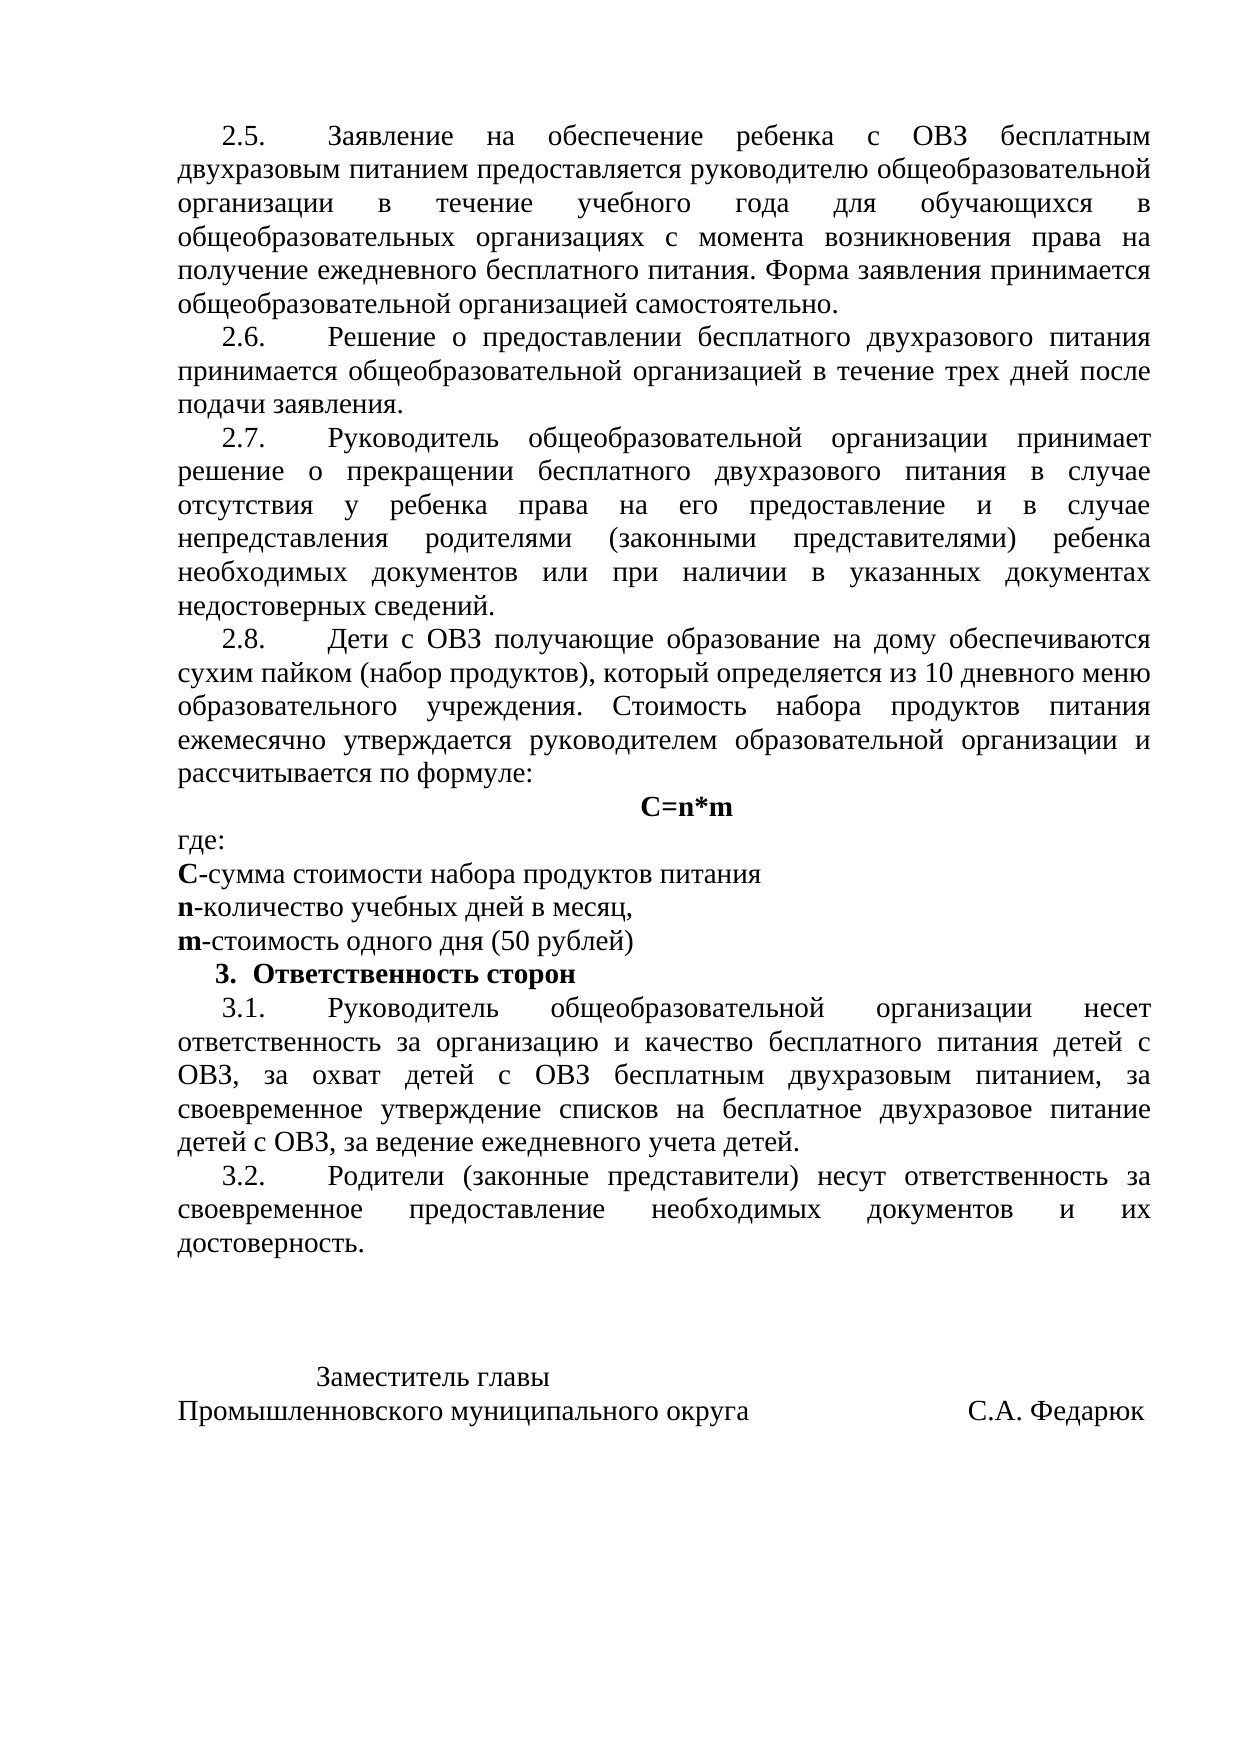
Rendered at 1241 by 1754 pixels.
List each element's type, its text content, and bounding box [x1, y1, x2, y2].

list Дети с ОВЗ получающие образование на дому обеспечиваются сухим пайком (набор продуктов), который определяется из 10 дневного меню образовательного учреждения. Стоимость набора продуктов питания ежемесячно утверждается руководителем образовательной организации и рассчитывается по формуле: [177, 621, 1152, 789]
list Руководитель общеобразовательной организации несет ответственность за организацию и качество бесплатного питания детей с ОВЗ, за охват детей с ОВЗ бесплатным двухразовым питанием, за своевременное утверждение списков на бесплатное двухразовое питание детей с ОВЗ, за ведение ежедневного учета детей. [177, 990, 1152, 1158]
text m-стоимость одного дня (50 рублей) [177, 923, 1152, 957]
list Родители (законные представители) несут ответственность за своевременное предоставление необходимых документов и их достоверность. [177, 1158, 1152, 1258]
text Заместитель главы [177, 1359, 1152, 1393]
list Ответственность сторон [215, 957, 1152, 990]
text C=n*m [222, 789, 1152, 822]
text Промышленновского муниципального округа С.А. Федарюк [177, 1393, 1152, 1426]
text где: [177, 822, 1152, 856]
list Руководитель общеобразовательной организации принимает решение о прекращении бесплатного двухразового питания в случае отсутствия у ребенка права на его предоставление и в случае непредставления родителями (законными представителями) ребенка необходимых документов или при наличии в указанных документах недостоверных сведений. [177, 420, 1152, 621]
text С-сумма стоимости набора продуктов питания [177, 856, 1152, 889]
list Заявление на обеспечение ребенка с ОВЗ бесплатным двухразовым питанием предоставляется руководителю общеобразовательной организации в течение учебного года для обучающихся в общеобразовательных организациях с момента возникновения права на получение ежедневного бесплатного питания. Форма заявления принимается общеобразовательной организацией самостоятельно. [177, 118, 1152, 319]
text n-количество учебных дней в месяц, [177, 889, 1152, 923]
list Решение о предоставлении бесплатного двухразового питания принимается общеобразовательной организацией в течение трех дней после подачи заявления. [177, 319, 1152, 420]
